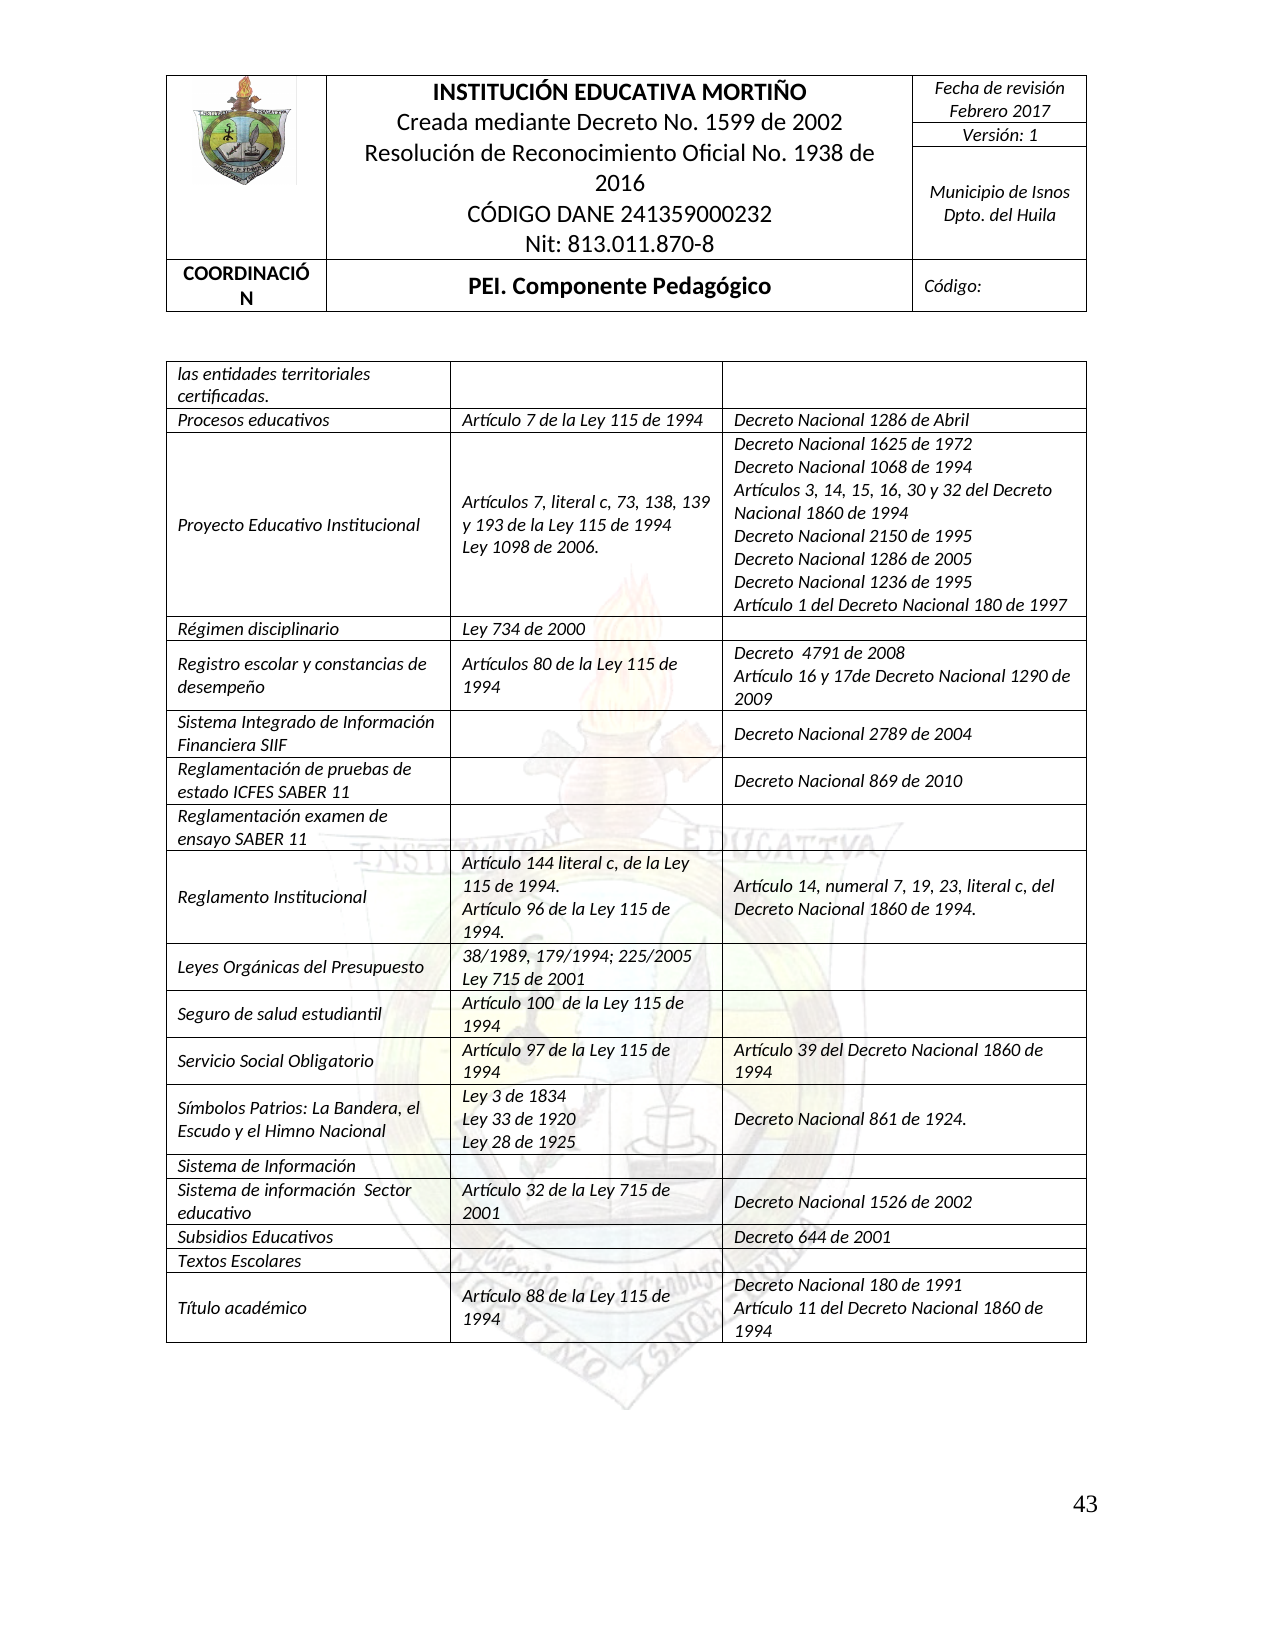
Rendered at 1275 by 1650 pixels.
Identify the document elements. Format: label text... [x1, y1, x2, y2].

table_cell Proyecto Educativo Institucional [167, 433, 450, 616]
table_cell [451, 362, 722, 408]
table_cell 38/1989, 179/1994; 225/2005 Ley 715 de 2001 [451, 944, 722, 990]
table_cell Sistema Integrado de Información Financiera SIIF [167, 711, 450, 757]
table_cell [723, 1155, 1086, 1177]
table_cell Símbolos Patrios: La Bandera, el Escudo y el Himno Nacional [167, 1085, 450, 1153]
table_cell [451, 711, 722, 757]
table_cell [723, 362, 1086, 408]
table_cell [723, 617, 1086, 640]
table_cell [451, 1249, 722, 1272]
table_cell Artículo 100 de la Ley 115 de 1994 [451, 991, 722, 1037]
table_cell Decreto Nacional 2789 de 2004 [723, 711, 1086, 757]
table_cell Artículos 80 de la Ley 115 de 1994 [451, 641, 722, 710]
table_cell Ley 3 de 1834 Ley 33 de 1920 Ley 28 de 1925 [451, 1085, 722, 1153]
table_cell Artículos 7, literal c, 73, 138, 139 y 193 de la Ley 115 de 1994 Ley 1098 de 2006. [451, 433, 722, 616]
table_cell Régimen disciplinario [167, 617, 450, 640]
table_cell Título académico [167, 1273, 450, 1342]
table_cell Subsidios Educativos [167, 1225, 450, 1248]
table_cell Proceso de matrículas oficial para las entidades territoriales certificadas. [167, 362, 450, 408]
table_cell Decreto 644 de 2001 [723, 1225, 1086, 1248]
table_cell Decreto Nacional 1625 de 1972 Decreto Nacional 1068 de 1994 Artículos 3, 14, 15, 16, 30 y 32 del Decreto Nacional 1860 de 1994 Decreto Nacional 2150 de 1995 Decreto Nacional 1286 de 2005 Decreto Nacional 1236 de 1995 Artículo 1 del Decreto Nacional 180 de 1997 [723, 433, 1086, 616]
table_cell Artículo 144 literal c, de la Ley 115 de 1994. Artículo 96 de la Ley 115 de 1994. [451, 851, 722, 943]
table_cell Sistema de Información [167, 1155, 450, 1177]
table_cell [723, 1249, 1086, 1272]
table_cell Reglamentación de pruebas de estado ICFES SABER 11 [167, 758, 450, 803]
table_cell [451, 1225, 722, 1248]
table_cell [451, 758, 722, 803]
table_cell [723, 805, 1086, 850]
table_cell Leyes Orgánicas del Presupuesto [167, 944, 450, 990]
table_cell Sistema de información Sector educativo [167, 1179, 450, 1224]
table_cell Textos Escolares [167, 1249, 450, 1272]
table_cell Decreto Nacional 869 de 2010 [723, 758, 1086, 803]
table_cell Decreto Nacional 1286 de Abril [723, 409, 1086, 432]
table_cell Registro escolar y constancias de desempeño [167, 641, 450, 710]
table_cell [723, 991, 1086, 1037]
table_cell [451, 1155, 722, 1177]
table_cell Ley 734 de 2000 [451, 617, 722, 640]
table_cell [451, 805, 722, 850]
table_cell Decreto Nacional 180 de 1991 Artículo 11 del Decreto Nacional 1860 de 1994 [723, 1273, 1086, 1342]
table_cell Artículo 97 de la Ley 115 de 1994 [451, 1038, 722, 1084]
table_cell Artículo 14, numeral 7, 19, 23, literal c, del Decreto Nacional 1860 de 1994. [723, 851, 1086, 943]
table_cell Artículo 7 de la Ley 115 de 1994 [451, 409, 722, 432]
table_cell Artículo 39 del Decreto Nacional 1860 de 1994 [723, 1038, 1086, 1084]
table_cell Procesos educativos [167, 409, 450, 432]
table_cell Reglamentación examen de ensayo SABER 11 [167, 805, 450, 850]
table_cell Decreto Nacional 1526 de 2002 [723, 1179, 1086, 1224]
table_cell Decreto 4791 de 2008 Artículo 16 y 17de Decreto Nacional 1290 de 2009 [723, 641, 1086, 710]
table_cell Seguro de salud estudiantil [167, 991, 450, 1037]
table_cell Servicio Social Obligatorio [167, 1038, 450, 1084]
table_cell Artículo 88 de la Ley 115 de 1994 [451, 1273, 722, 1342]
table_cell [723, 944, 1086, 990]
table_cell Reglamento Institucional [167, 851, 450, 943]
table_cell Decreto Nacional 861 de 1924. [723, 1085, 1086, 1153]
table_cell Artículo 32 de la Ley 715 de 2001 [451, 1179, 722, 1224]
picture [191, 76, 297, 185]
